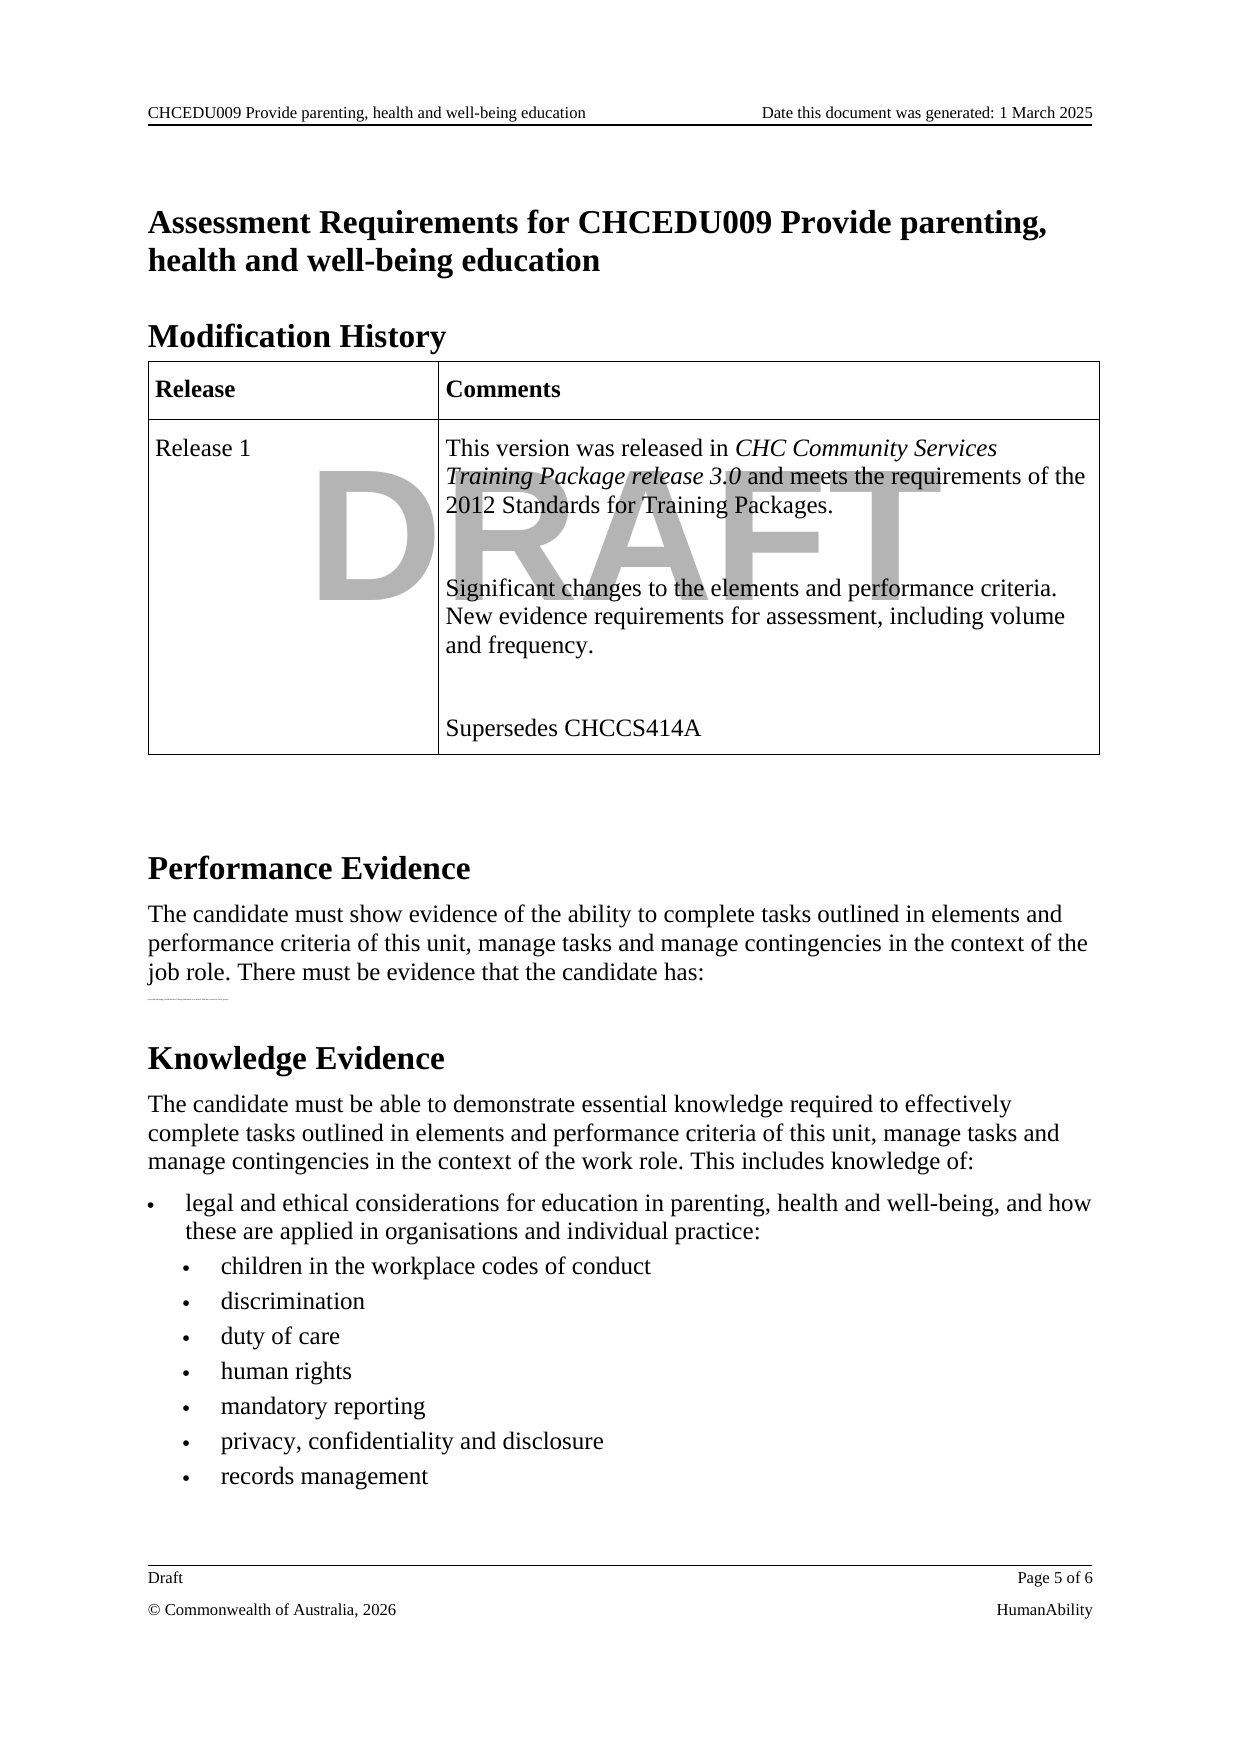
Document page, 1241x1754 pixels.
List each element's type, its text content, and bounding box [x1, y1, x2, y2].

list discrimination [183, 1286, 1092, 1315]
table_cell Release 1 [149, 420, 438, 754]
subtitle Assessment Requirements for CHCEDU009 Provide parenting, health and well-being education [148, 202, 1092, 279]
list duty of care [183, 1321, 1092, 1350]
text The candidate must show evidence of the ability to complete tasks outlined in elements and performance criteria of this unit, manage tasks and manage contingencies in the context of the job role. There must be evidence that the candidate has: [148, 899, 1092, 986]
subtitle Modification History [148, 316, 1092, 355]
list privacy, confidentiality and disclosure [183, 1426, 1092, 1455]
subtitle Performance Evidence [148, 848, 1092, 887]
table_header Release [149, 362, 438, 419]
table_cell This version was released in CHC Community Services Training Package release 3.0 and meets the requirements of the 2012 Standards for Training Packages. Significant changes to the elements and performance criteria. New evidence requirements for assessment, including volume and frequency. Supersedes CHCCS414A [439, 420, 1099, 754]
list legal and ethical considerations for education in parenting, health and well-being, and how these are applied in organisations and individual practice: [148, 1188, 1092, 1245]
list mandatory reporting [183, 1391, 1092, 1420]
subtitle Knowledge Evidence [148, 1038, 1092, 1076]
table_header Comments [439, 362, 1099, 419]
text The candidate must be able to demonstrate essential knowledge required to effectively complete tasks outlined in elements and performance criteria of this unit, manage tasks and manage contingencies in the context of the work role. This includes knowledge of: [148, 1089, 1092, 1175]
list human rights [183, 1356, 1092, 1385]
list records management [183, 1461, 1092, 1490]
list children in the workplace codes of conduct [183, 1251, 1092, 1280]
